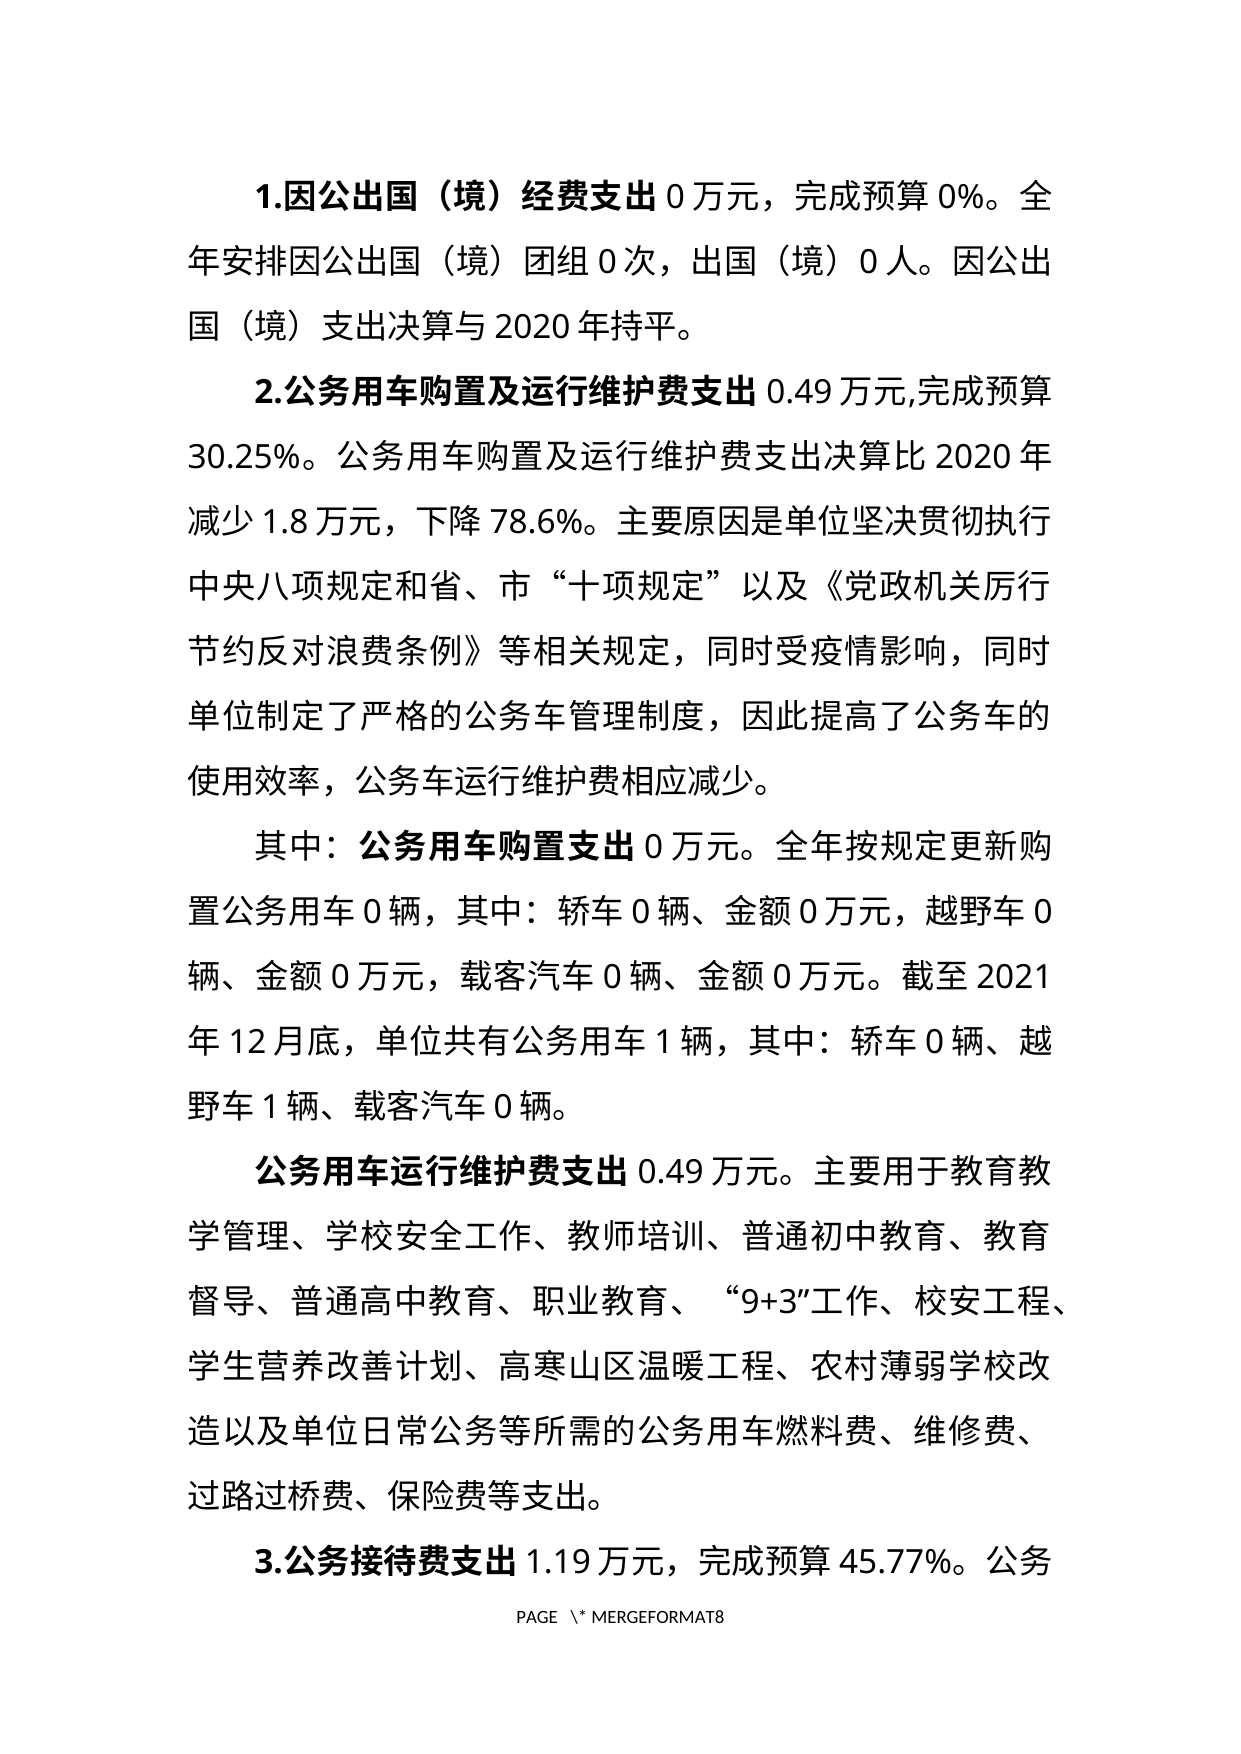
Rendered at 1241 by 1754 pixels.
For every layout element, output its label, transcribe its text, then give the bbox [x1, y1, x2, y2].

text 公务用车运行维护费支出0.49万元。主要用于教育教学管理、学校安全工作、教师培训、普通初中教育、教育督导、普通高中教育、职业教育、“9+3”工作、校安工程、学生营养改善计划、高寒山区温暖工程、农村薄弱学校改造以及单位日常公务等所需的公务用车燃料费、维修费、过路过桥费、保险费等支出。 [187, 1137, 1053, 1527]
text 1.因公出国（境）经费支出0万元，完成预算0%。全年安排因公出国（境）团组0次，出国（境）0人。因公出国（境）支出决算与2020年持平。 [187, 162, 1053, 357]
text 其中：公务用车购置支出0万元。全年按规定更新购置公务用车0辆，其中：轿车0辆、金额0万元，越野车0辆、金额0万元，载客汽车0辆、金额0万元。截至2021年12月底，单位共有公务用车1辆，其中：轿车0辆、越野车1辆、载客汽车0辆。 [187, 812, 1053, 1137]
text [187, 1527, 1053, 1592]
text 2.公务用车购置及运行维护费支出0.49万元,完成预算30.25%。公务用车购置及运行维护费支出决算比2020年减少1.8万元，下降78.6%。主要原因是单位坚决贯彻执行中央八项规定和省、市“十项规定”以及《党政机关厉行节约反对浪费条例》等相关规定，同时受疫情影响，同时单位制定了严格的公务车管理制度，因此提高了公务车的使用效率，公务车运行维护费相应减少。 [187, 357, 1053, 812]
